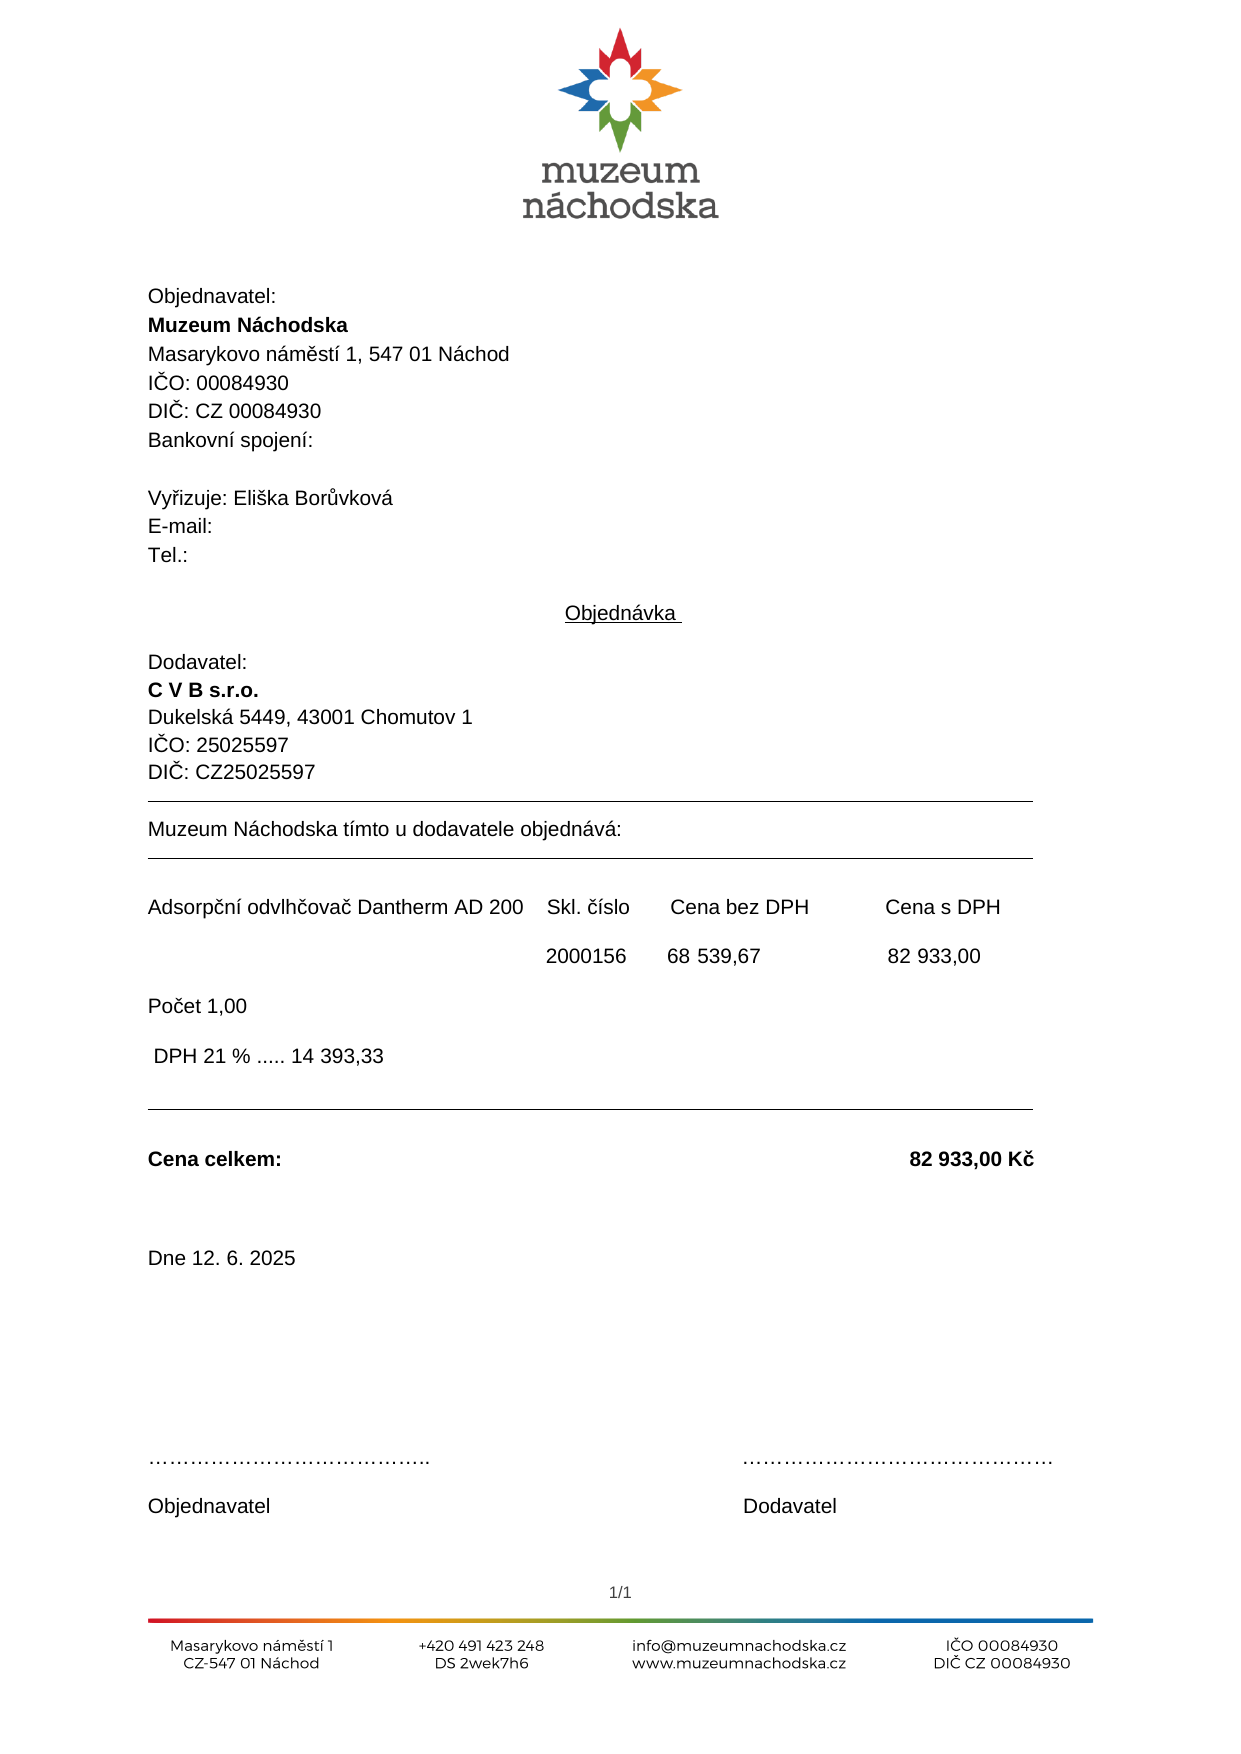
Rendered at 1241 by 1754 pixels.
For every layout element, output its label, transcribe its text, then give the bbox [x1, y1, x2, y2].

text Cena celkem: 82 933,00 Kč [148, 1147, 1093, 1171]
text Dukelská 5449, 43001 Chomutov 1 [148, 705, 1093, 729]
text IČO: 25025597 [148, 733, 1093, 757]
text E-mail: [148, 514, 1093, 538]
text Bankovní spojení: [148, 428, 1093, 452]
picture [497, 6, 743, 244]
text Počet 1,00 [148, 994, 1093, 1018]
text Objednavatel Dodavatel [148, 1494, 1093, 1518]
text 2000156 68 539,67 82 933,00 [148, 944, 1093, 968]
text Adsorpční odvlhčovač Dantherm AD 200 Skl. číslo Cena bez DPH Cena s DPH [148, 895, 1093, 919]
text Muzeum Náchodska tímto u dodavatele objednává: [148, 788, 1093, 869]
text Masarykovo náměstí 1, 547 01 Náchod [148, 342, 1093, 366]
text Objednavatel: [148, 284, 1093, 308]
text DIČ: CZ25025597 [148, 760, 1093, 784]
text DPH 21 % ..... 14 393,33 [148, 1043, 1093, 1067]
text Muzeum Náchodska [148, 313, 1093, 337]
text ………………………………….. ……………………………………… [148, 1444, 1093, 1468]
text IČO: 00084930 [148, 371, 1093, 394]
text Objednávka [148, 601, 1093, 624]
text Tel.: [148, 543, 1093, 567]
text Dodavatel: C V B s.r.o. [148, 650, 1093, 702]
text Vyřizuje: Eliška Borůvková [148, 486, 1093, 509]
picture [0, 1609, 1241, 1690]
text DIČ: CZ 00084930 [148, 399, 1093, 423]
text Dne 12. 6. 2025 [148, 1246, 1093, 1270]
